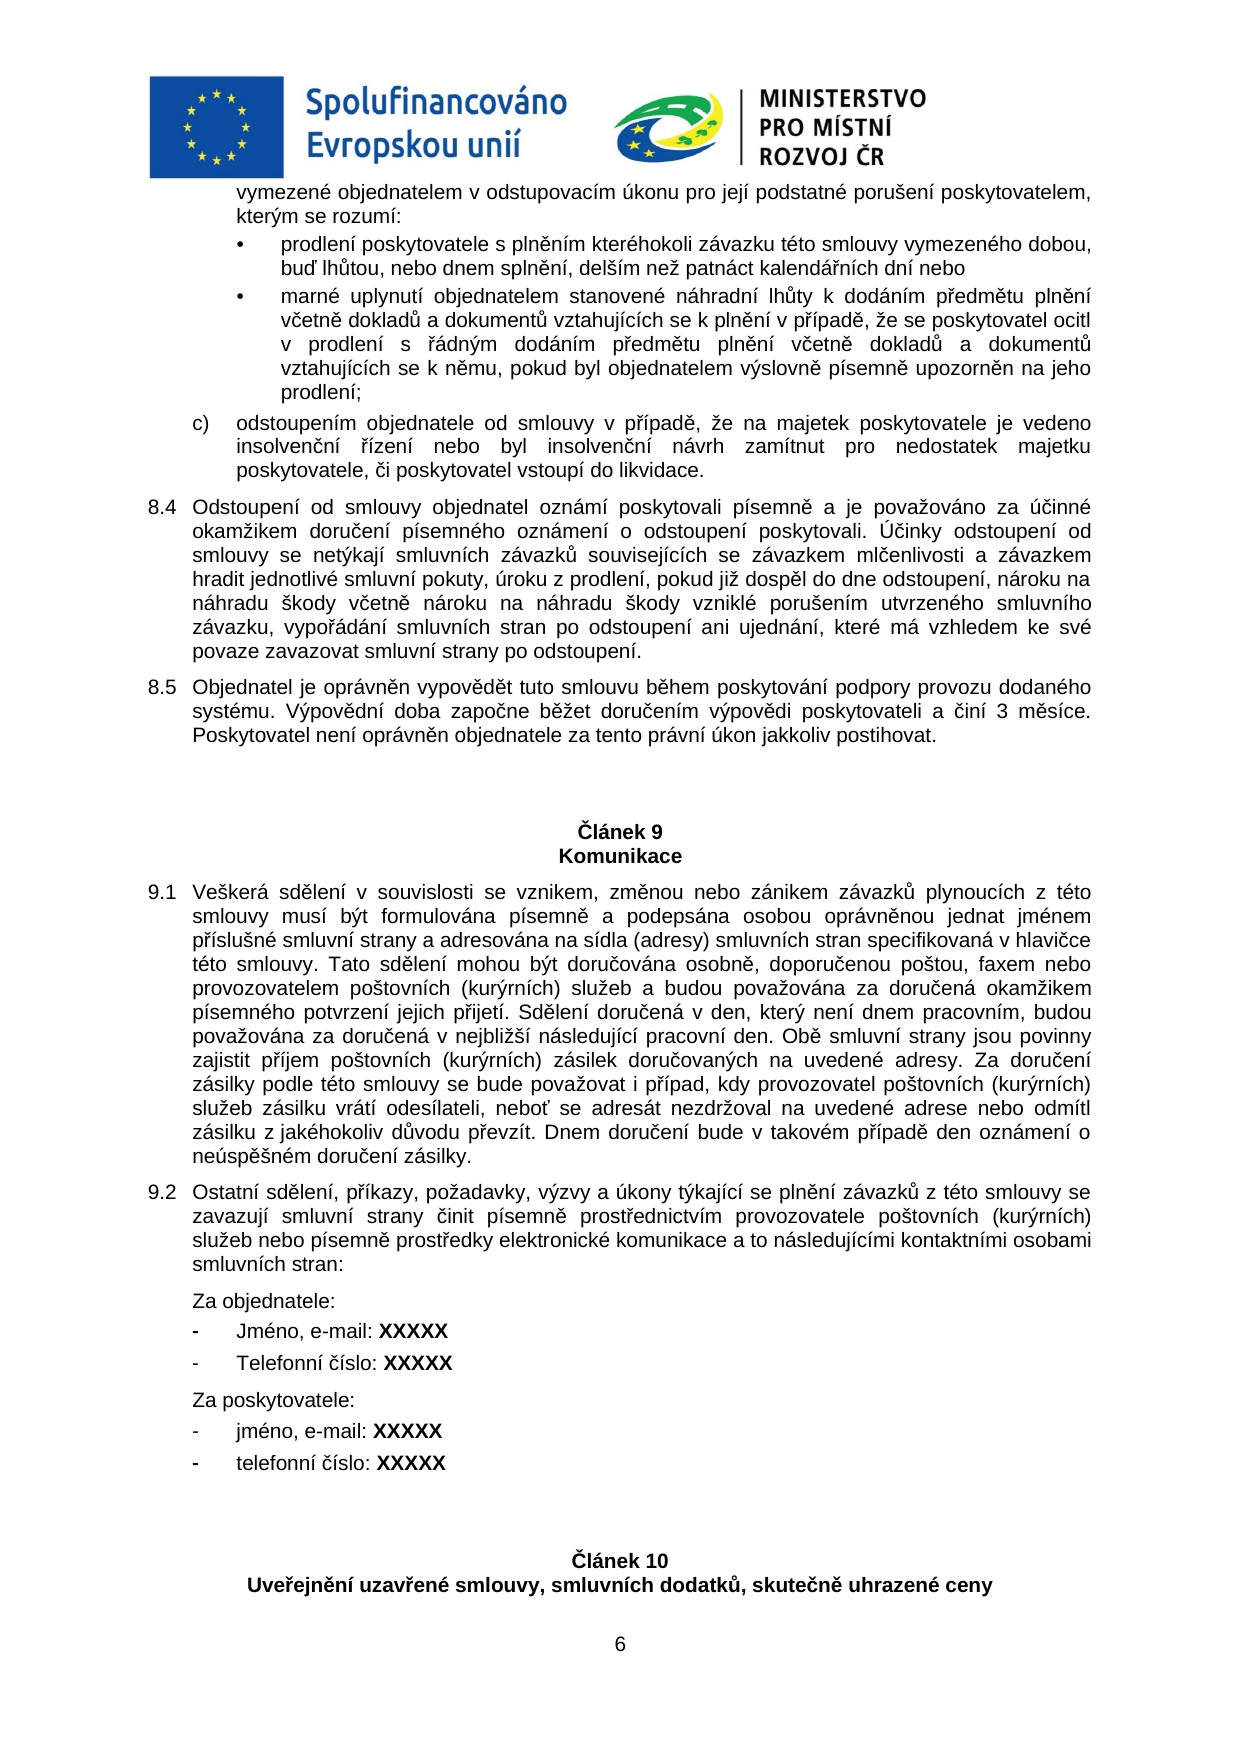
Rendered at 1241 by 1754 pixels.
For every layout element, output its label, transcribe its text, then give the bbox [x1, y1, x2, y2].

list Objednatel je oprávněn vypovědět tuto smlouvu během poskytování podpory provozu dodaného systému. Výpovědní doba započne běžet doručením výpovědi poskytovateli a činí 3 měsíce. Poskytovatel není oprávněn objednatele za tento právní úkon jakkoliv postihovat. [148, 675, 1092, 747]
list Ostatní sdělení, příkazy, požadavky, výzvy a úkony týkající se plnění závazků z této smlouvy se zavazují smluvní strany činit písemně prostřednictvím provozovatele poštovních (kurýrních) služeb nebo písemně prostředky elektronické komunikace a to následujícími kontaktními osobami smluvních stran: [148, 1180, 1092, 1276]
text Článek 9 [148, 820, 1092, 844]
list Jméno, e-mail: XXXXX [192, 1319, 1092, 1344]
picture [147, 73, 932, 181]
text Za objednatele: [192, 1288, 1092, 1312]
text Uveřejnění uzavřené smlouvy, smluvních dodatků, skutečně uhrazené ceny [148, 1572, 1092, 1596]
list marné uplynutí objednatelem stanovené náhradní lhůty k dodáním předmětu plnění včetně dokladů a dokumentů vztahujících se k plnění v případě, že se poskytovatel ocitl v prodlení s řádným dodáním předmětu plnění včetně dokladů a dokumentů vztahujících se k němu, pokud byl objednatelem výslovně písemně upozorněn na jeho prodlení; [236, 284, 1092, 404]
list Veškerá sdělení v souvislosti se vznikem, změnou nebo zánikem závazků plynoucích z této smlouvy musí být formulována písemně a podepsána osobou oprávněnou jednat jménem příslušné smluvní strany a adresována na sídla (adresy) smluvních stran specifikovaná v hlavičce této smlouvy. Tato sdělení mohou být doručována osobně, doporučenou poštou, faxem nebo provozovatelem poštovních (kurýrních) služeb a budou považována za doručená okamžikem písemného potvrzení jejich přijetí. Sdělení doručená v den, který není dnem pracovním, budou považována za doručená v nejbližší následující pracovní den. Obě smluvní strany jsou povinny zajistit příjem poštovních (kurýrních) zásilek doručovaných na uvedené adresy. Za doručení zásilky podle této smlouvy se bude považovat i případ, kdy provozovatel poštovních (kurýrních) služeb zásilku vrátí odesílateli, neboť se adresát nezdržoval na uvedené adrese nebo odmítl zásilku z jakéhokoliv důvodu převzít. Dnem doručení bude v takovém případě den oznámení o neúspěšném doručení zásilky. [148, 880, 1092, 1168]
list telefonní číslo: XXXXX [192, 1450, 1092, 1476]
text Článek 10 [148, 1548, 1092, 1572]
list odstoupením objednatele od smlouvy v případě, že na majetek poskytovatele je vedeno insolvenční řízení nebo byl insolvenční návrh zamítnut pro nedostatek majetku poskytovatele, či poskytovatel vstoupí do likvidace. [192, 410, 1092, 482]
list Telefonní číslo: XXXXX [192, 1350, 1092, 1376]
text Komunikace [148, 844, 1092, 868]
list jméno, e-mail: XXXXX [192, 1418, 1092, 1444]
list prodlení poskytovatele s plněním kteréhokoli závazku této smlouvy vymezeného dobou, buď lhůtou, nebo dnem splnění, delším než patnáct kalendářních dní nebo [236, 232, 1092, 280]
text Za poskytovatele: [192, 1388, 1092, 1412]
list Odstoupení od smlouvy objednatel oznámí poskytovali písemně a je považováno za účinné okamžikem doručení písemného oznámení o odstoupení poskytovali. Účinky odstoupení od smlouvy se netýkají smluvních závazků souvisejících se závazkem mlčenlivosti a závazkem hradit jednotlivé smluvní pokuty, úroku z prodlení, pokud již dospěl do dne odstoupení, nároku na náhradu škody včetně nároku na náhradu škody vzniklé porušením utvrzeného smluvního závazku, vypořádání smluvních stran po odstoupení ani ujednání, které má vzhledem ke své povaze zavazovat smluvní strany po odstoupení. [148, 495, 1092, 662]
